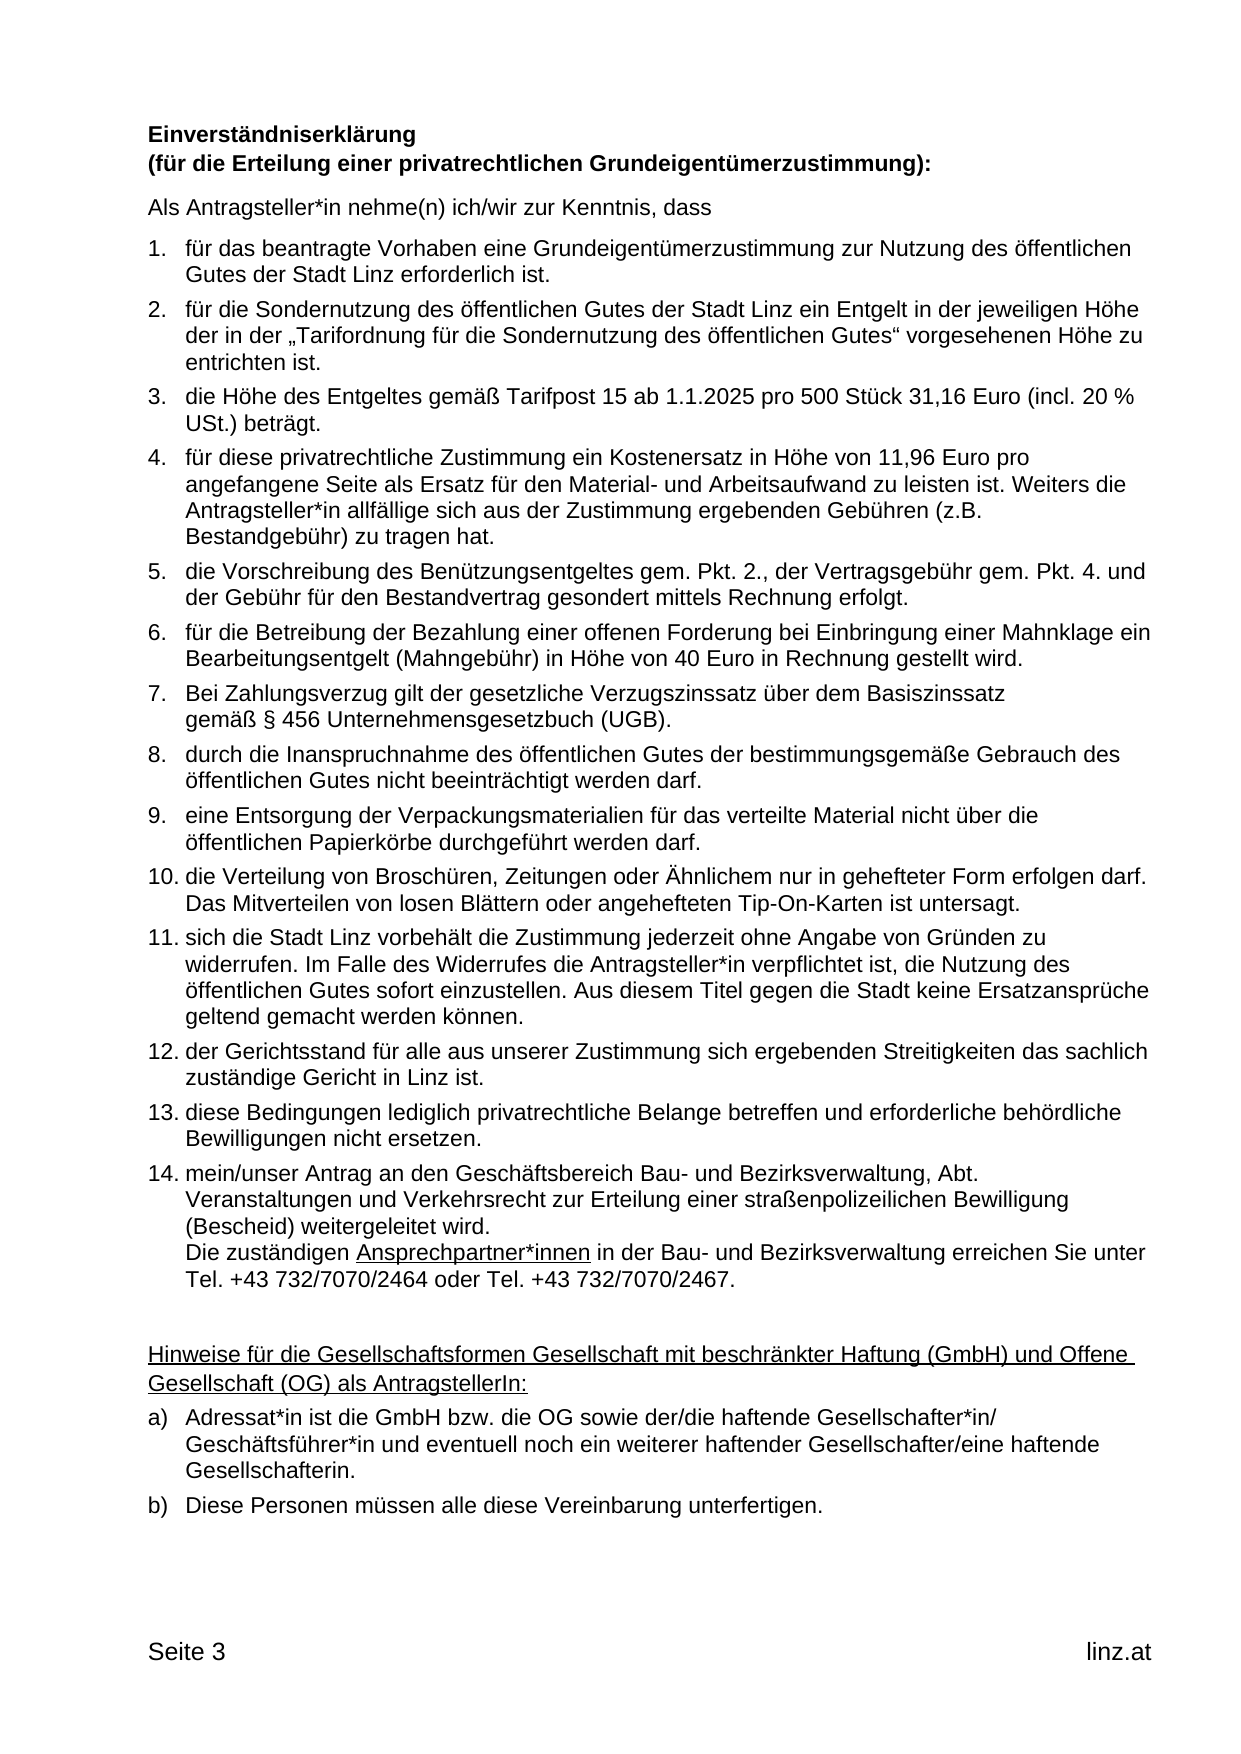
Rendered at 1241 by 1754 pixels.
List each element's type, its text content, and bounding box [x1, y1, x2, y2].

text Einverständniserklärung (für die Erteilung einer privatrechtlichen Grundeigentümerzustimmung): [148, 118, 1152, 176]
list Adressat*in ist die GmbH bzw. die OG sowie der/die haftende Gesellschafter*in/ Geschäftsführer*in und eventuell noch ein weiterer haftender Gesellschafter/eine haftende Gesellschafterin. [148, 1404, 1152, 1483]
text Hinweise für die Gesellschaftsformen Gesellschaft mit beschränkter Haftung (GmbH) und Offene Gesellschaft (OG) als AntragstellerIn: [148, 1338, 1152, 1396]
list die Höhe des Entgeltes gemäß Tarifpost 15 ab 1.1.2025 pro 500 Stück 31,16 Euro (incl. 20 % USt.) beträgt. [148, 383, 1152, 436]
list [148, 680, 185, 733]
list für die Sondernutzung des öffentlichen Gutes der Stadt Linz ein Entgelt in der jeweiligen Höhe der in der „Tarifordnung für die Sondernutzung des öffentlichen Gutes“ vorgesehenen Höhe zu entrichten ist. [148, 296, 1152, 375]
list für diese privatrechtliche Zustimmung ein Kostenersatz in Höhe von 11,96 Euro pro angefangene Seite als Ersatz für den Material- und Arbeitsaufwand zu leisten ist. Weiters die Antragsteller*in allfällige sich aus der Zustimmung ergebenden Gebühren (z.B. Bestandgebühr) zu tragen hat. [148, 444, 1152, 550]
list der Gerichtsstand für alle aus unserer Zustimmung sich ergebenden Streitigkeiten das sachlich zuständige Gericht in Linz ist. [148, 1038, 1152, 1091]
text Als Antragsteller*in nehme(n) ich/wir zur Kenntnis, dass [148, 191, 1152, 220]
list Diese Personen müssen alle diese Vereinbarung unterfertigen. [148, 1492, 1152, 1518]
list mein/unser Antrag an den Geschäftsbereich Bau- und Bezirksverwaltung, Abt. Veranstaltungen und Verkehrsrecht zur Erteilung einer straßenpolizeilichen Bewilligung (Bescheid) weitergeleitet wird. Die zuständigen Ansprechpartner*innen in der Bau- und Bezirksverwaltung erreichen Sie unter Tel. +43 732/7070/2464 oder Tel. +43 732/7070/2467. [148, 1160, 1152, 1292]
list für die Betreibung der Bezahlung einer offenen Forderung bei Einbringung einer Mahnklage ein Bearbeitungsentgelt (Mahngebühr) in Höhe von 40 Euro in Rechnung gestellt wird. [148, 619, 1152, 672]
list diese Bedingungen lediglich privatrechtliche Belange betreffen und erforderliche behördliche Bewilligungen nicht ersetzen. [148, 1099, 1152, 1152]
list die Verteilung von Broschüren, Zeitungen oder Ähnlichem nur in gehefteter Form erfolgen darf. Das Mitverteilen von losen Blättern oder angehefteten Tip-On-Karten ist untersagt. [148, 863, 1152, 916]
list durch die Inanspruchnahme des öffentlichen Gutes der bestimmungsgemäße Gebrauch des öffentlichen Gutes nicht beeinträchtigt werden darf. [148, 741, 1152, 794]
list Bei Zahlungsverzug gilt der gesetzliche Verzugszinssatz über dem Basiszinssatz gemäß § 456 Unternehmensgesetzbuch (UGB). [672, 680, 1152, 733]
list die Vorschreibung des Benützungsentgeltes gem. Pkt. 2., der Vertragsgebühr gem. Pkt. 4. und der Gebühr für den Bestandvertrag gesondert mittels Rechnung erfolgt. [148, 558, 1152, 611]
list eine Entsorgung der Verpackungsmaterialien für das verteilte Material nicht über die öffentlichen Papierkörbe durchgeführt werden darf. [148, 802, 1152, 855]
list sich die Stadt Linz vorbehält die Zustimmung jederzeit ohne Angabe von Gründen zu widerrufen. Im Falle des Widerrufes die Antragsteller*in verpflichtet ist, die Nutzung des öffentlichen Gutes sofort einzustellen. Aus diesem Titel gegen die Stadt keine Ersatzansprüche geltend gemacht werden können. [148, 924, 1152, 1030]
list für das beantragte Vorhaben eine Grundeigentümerzustimmung zur Nutzung des öffentlichen Gutes der Stadt Linz erforderlich ist. [148, 235, 1152, 287]
